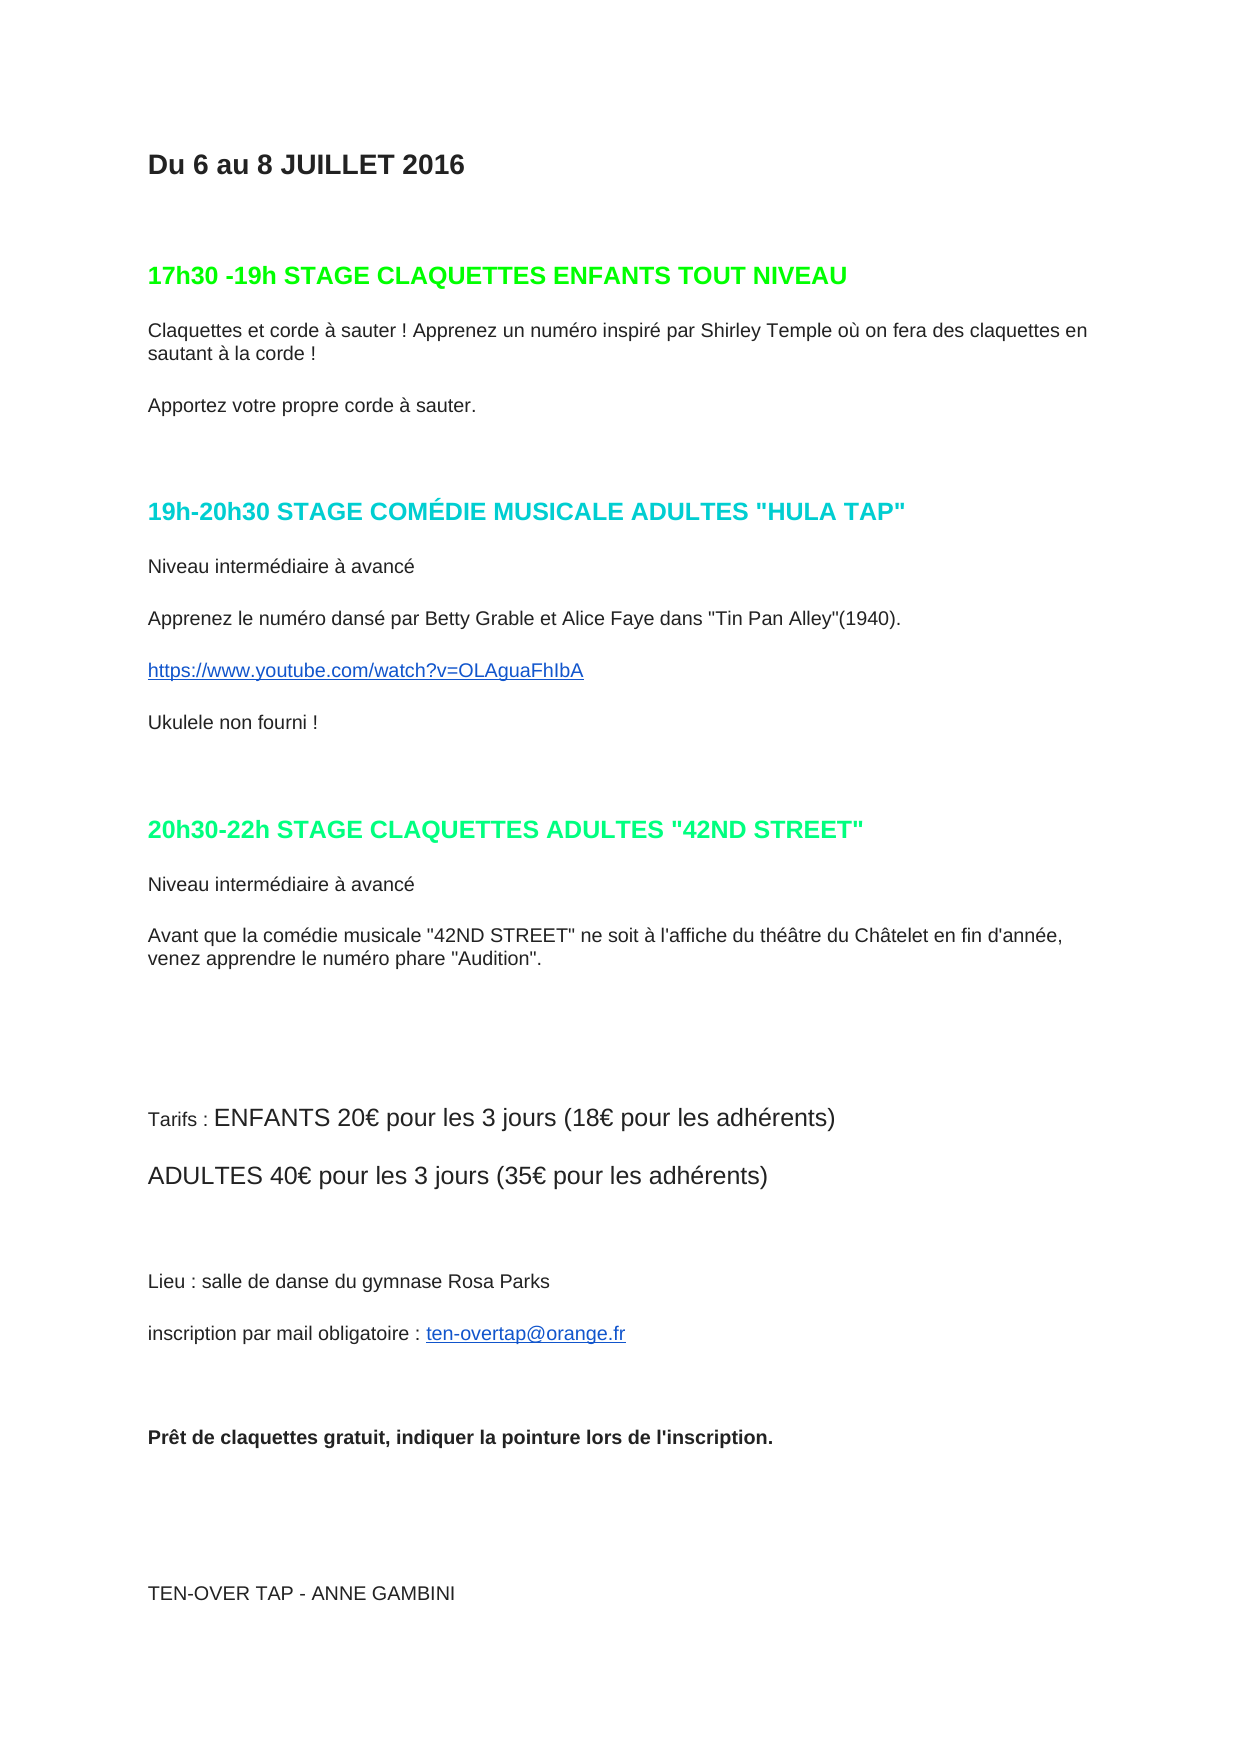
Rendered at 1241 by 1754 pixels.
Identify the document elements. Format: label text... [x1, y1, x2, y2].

text inscription par mail obligatoire : ten-overtap@orange.fr [148, 1322, 1093, 1345]
text 19h-20h30 STAGE COMÉDIE MUSICALE ADULTES "HULA TAP" [148, 497, 1093, 526]
text https://www.youtube.com/watch?v=OLAguaFhIbA [148, 659, 1093, 682]
text Lieu : salle de danse du gymnase Rosa Parks [148, 1270, 1093, 1293]
text 17h30 -19h STAGE CLAQUETTES ENFANTS TOUT NIVEAU [148, 261, 1093, 290]
text Niveau intermédiaire à avancé [148, 555, 1093, 578]
text TEN-OVER TAP - ANNE GAMBINI [148, 1582, 1093, 1604]
text Avant que la comédie musicale "42ND STREET" ne soit à l'affiche du théâtre du Châtelet en fin d'année, venez apprendre le numéro phare "Audition". [148, 924, 1093, 970]
text ADULTES 40€ pour les 3 jours (35€ pour les adhérents) [148, 1161, 1093, 1189]
text Claquettes et corde à sauter ! Apprenez un numéro inspiré par Shirley Temple où on fera des claquettes en sautant à la corde ! [148, 319, 1093, 364]
text 20h30-22h STAGE CLAQUETTES ADULTES "42ND STREET" [148, 814, 1093, 843]
text Apprenez le numéro dansé par Betty Grable et Alice Faye dans "Tin Pan Alley"(1940). [148, 607, 1093, 630]
text Apportez votre propre corde à sauter. [148, 393, 1093, 416]
text Tarifs : ENFANTS 20€ pour les 3 jours (18€ pour les adhérents) [148, 1103, 1093, 1131]
text Ukulele non fourni ! [148, 711, 1093, 733]
text Niveau intermédiaire à avancé [148, 872, 1093, 895]
text Du 6 au 8 JUILLET 2016 [148, 148, 1093, 180]
text Prêt de claquettes gratuit, indiquer la pointure lors de l'inscription. [148, 1426, 1093, 1449]
